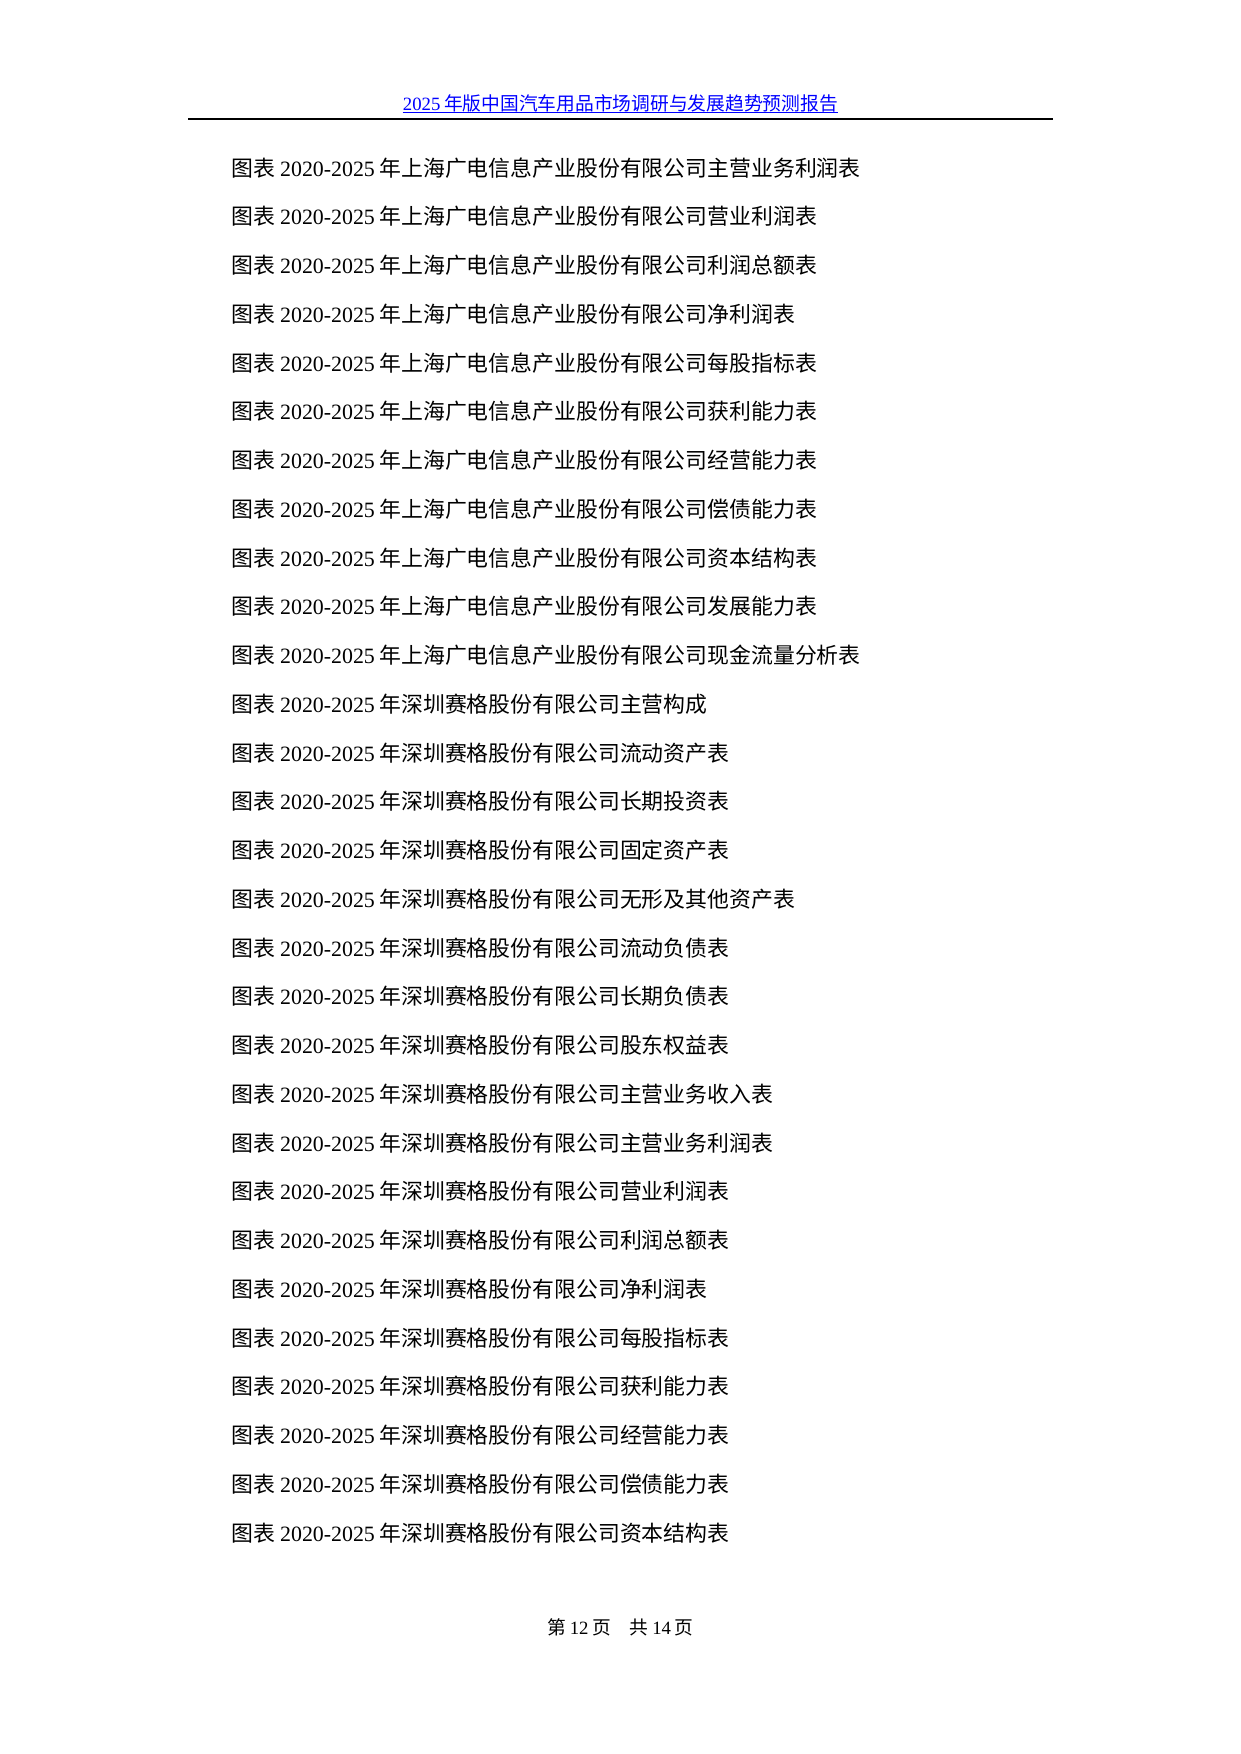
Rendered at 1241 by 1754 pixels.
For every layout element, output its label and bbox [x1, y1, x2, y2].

text [187, 150, 1053, 1548]
